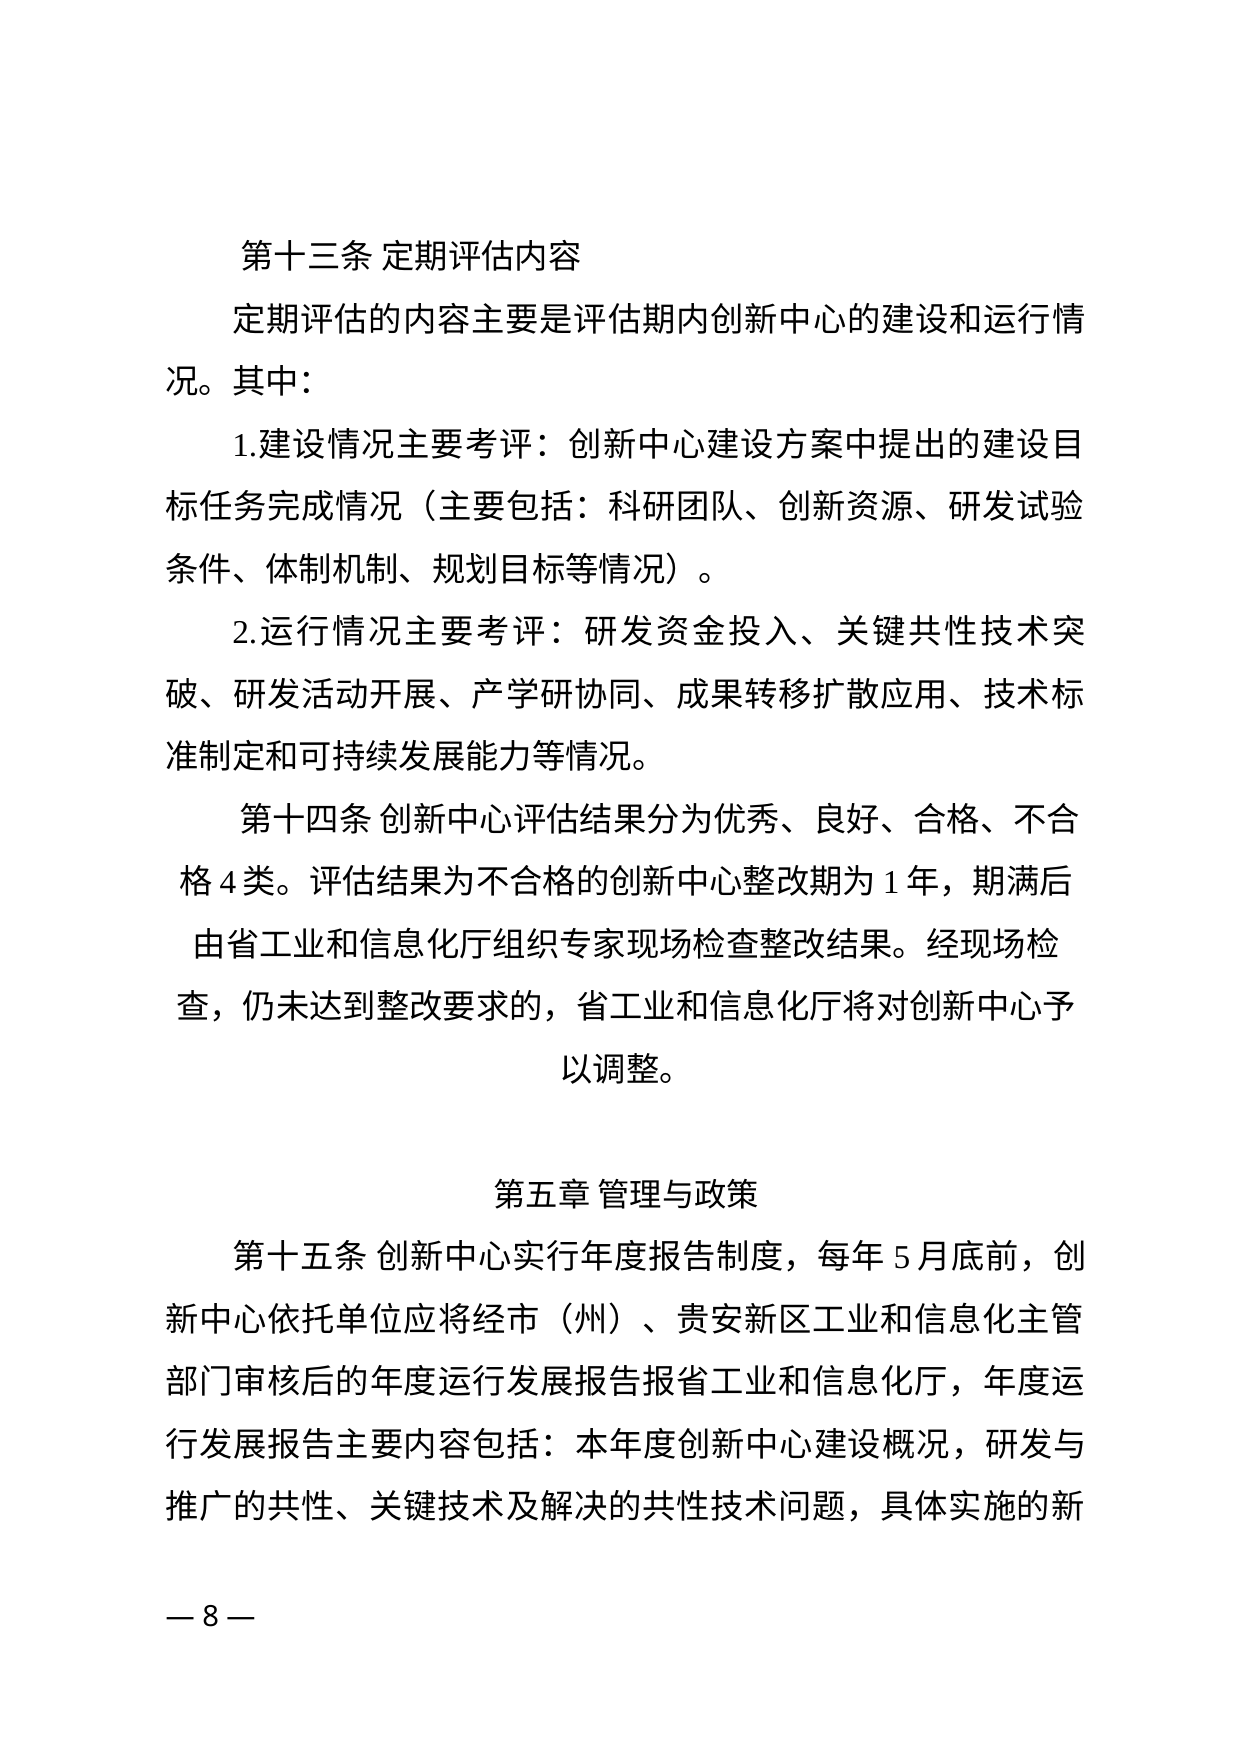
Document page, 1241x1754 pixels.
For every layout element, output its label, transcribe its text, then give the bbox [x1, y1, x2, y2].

text 第五章 管理与政策 [165, 1156, 1087, 1218]
text 第十三条 定期评估内容 [165, 218, 1087, 281]
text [165, 1218, 1087, 1531]
text 2.运行情况主要考评：研发资金投入、关键共性技术突破、研发活动开展、产学研协同、成果转移扩散应用、技术标准制定和可持续发展能力等情况。 [165, 593, 1087, 781]
text 1.建设情况主要考评：创新中心建设方案中提出的建设目标任务完成情况（主要包括：科研团队、创新资源、研发试验条件、体制机制、规划目标等情况）。 [165, 406, 1087, 593]
text 定期评估的内容主要是评估期内创新中心的建设和运行情况。其中： [165, 281, 1087, 406]
text 第十四条 创新中心评估结果分为优秀、良好、合格、不合格4类。评估结果为不合格的创新中心整改期为1年，期满后由省工业和信息化厅组织专家现场检查整改结果。经现场检查，仍未达到整改要求的，省工业和信息化厅将对创新中心予以调整。 [165, 781, 1087, 1093]
